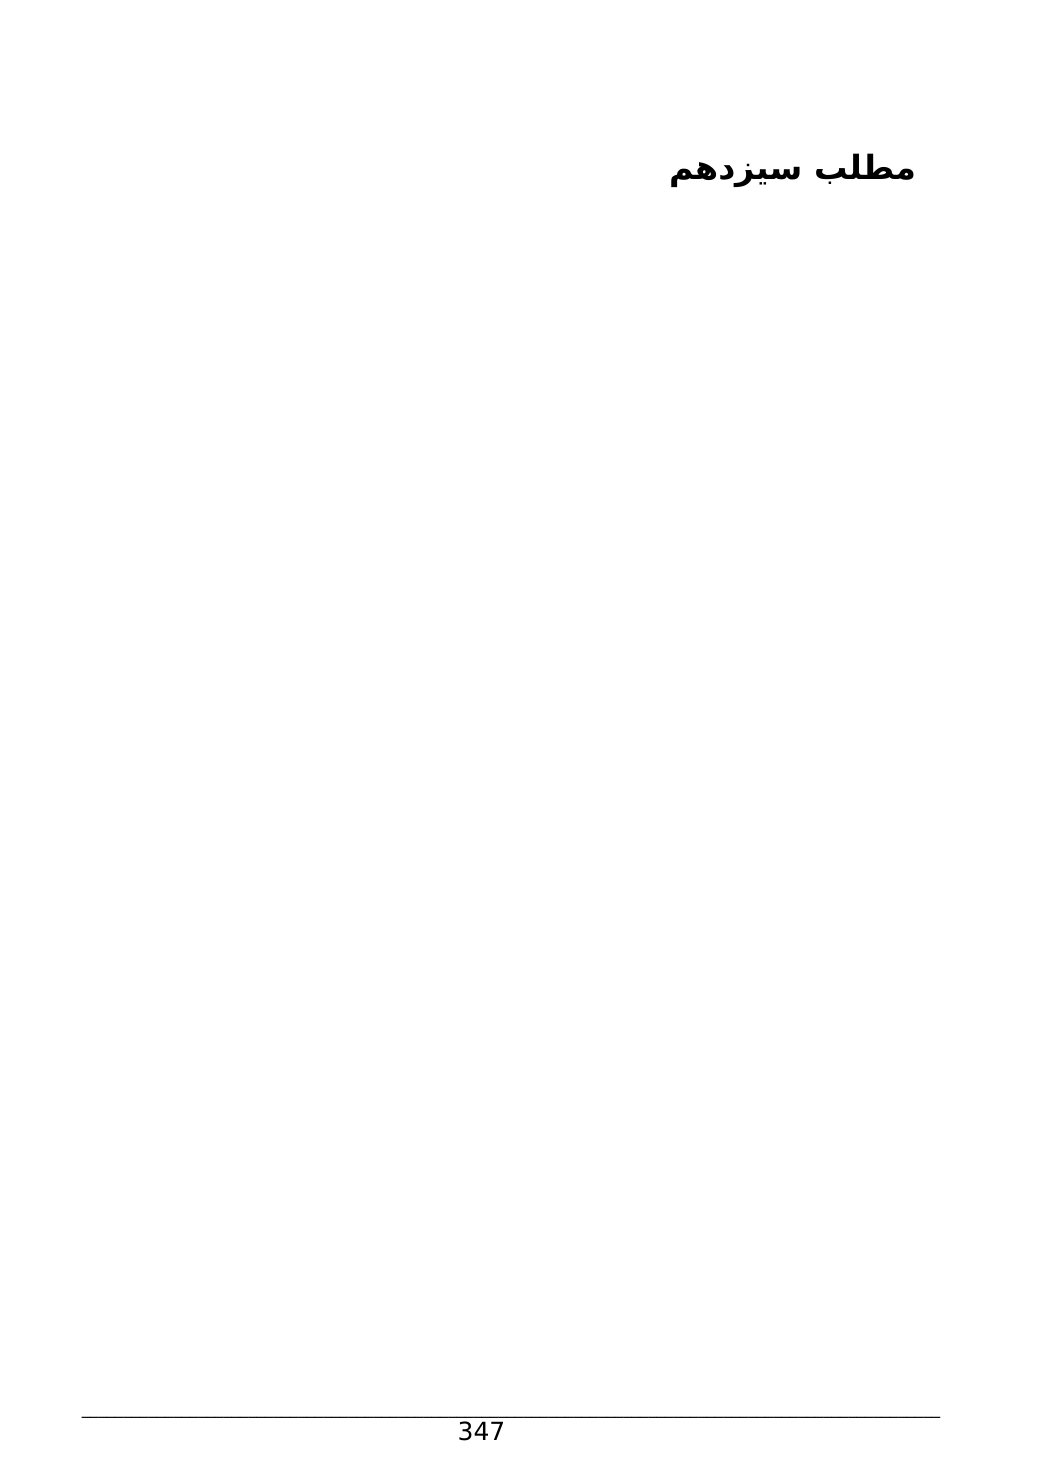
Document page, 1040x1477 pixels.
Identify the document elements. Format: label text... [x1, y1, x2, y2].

subtitle مطلب سیزدهم [106, 149, 916, 188]
